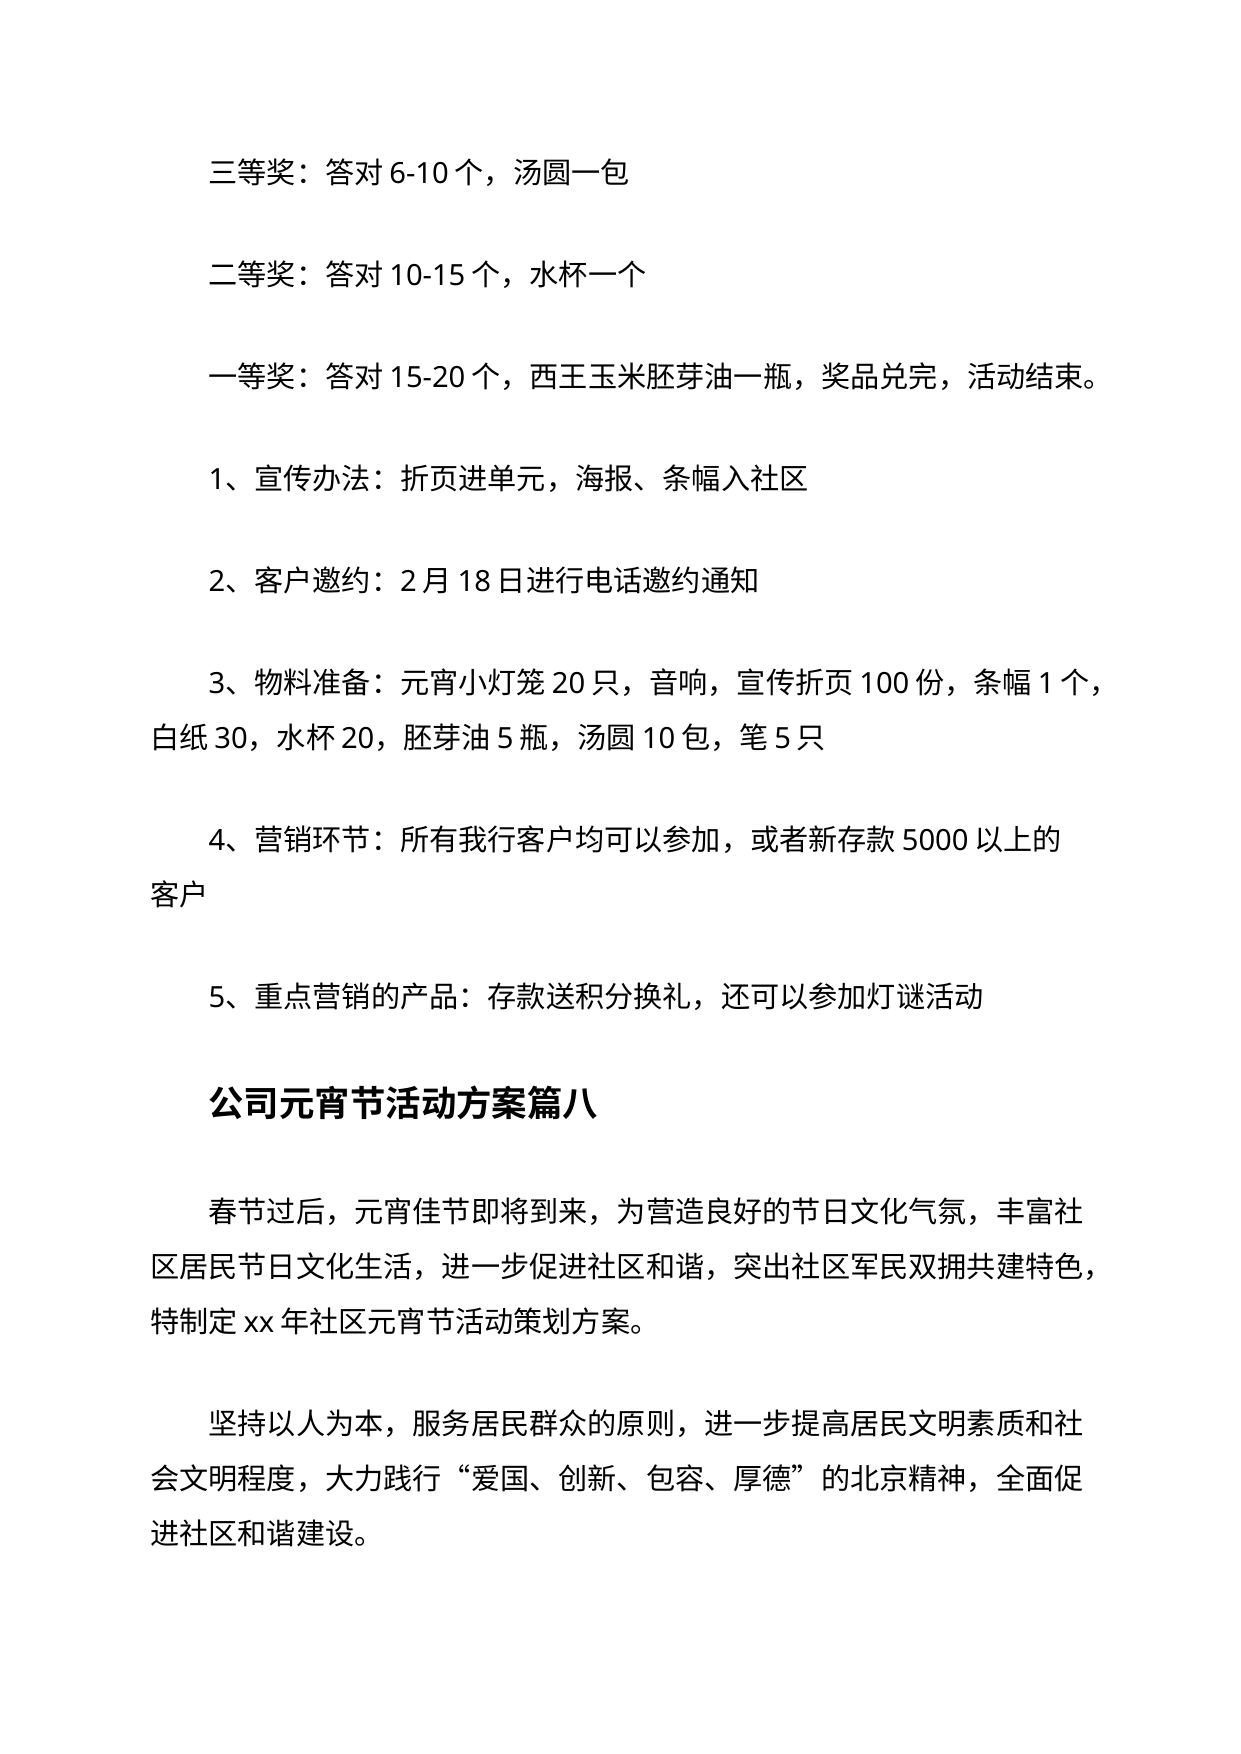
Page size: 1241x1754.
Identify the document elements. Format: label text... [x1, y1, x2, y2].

text 坚持以人为本，服务居民群众的原则，进一步提高居民文明素质和社会文明程度，大力践行“爱国、创新、包容、厚德”的北京精神，全面促进社区和谐建设。 [150, 1401, 1090, 1553]
text 3、物料准备：元宵小灯笼20只，音响，宣传折页100份，条幅1个，白纸30，水杯20，胚芽油5瓶，汤圆10包，笔5只 [150, 660, 1090, 757]
text 春节过后，元宵佳节即将到来，为营造良好的节日文化气氛，丰富社区居民节日文化生活，进一步促进社区和谐，突出社区军民双拥共建特色，特制定xx年社区元宵节活动策划方案。 [150, 1189, 1090, 1341]
text 公司元宵节活动方案篇八 [150, 1076, 1090, 1127]
text 4、营销环节：所有我行客户均可以参加，或者新存款5000以上的客户 [150, 817, 1090, 914]
text 二等奖：答对10-15个，水杯一个 [150, 252, 1090, 294]
text 三等奖：答对6-10个，汤圆一包 [150, 150, 1090, 192]
text 1、宣传办法：折页进单元，海报、条幅入社区 [150, 456, 1090, 498]
text 2、客户邀约：2月18日进行电话邀约通知 [150, 558, 1090, 600]
text 一等奖：答对15-20个，西王玉米胚芽油一瓶，奖品兑完，活动结束。 [150, 354, 1090, 396]
text 5、重点营销的产品：存款送积分换礼，还可以参加灯谜活动 [150, 974, 1090, 1016]
